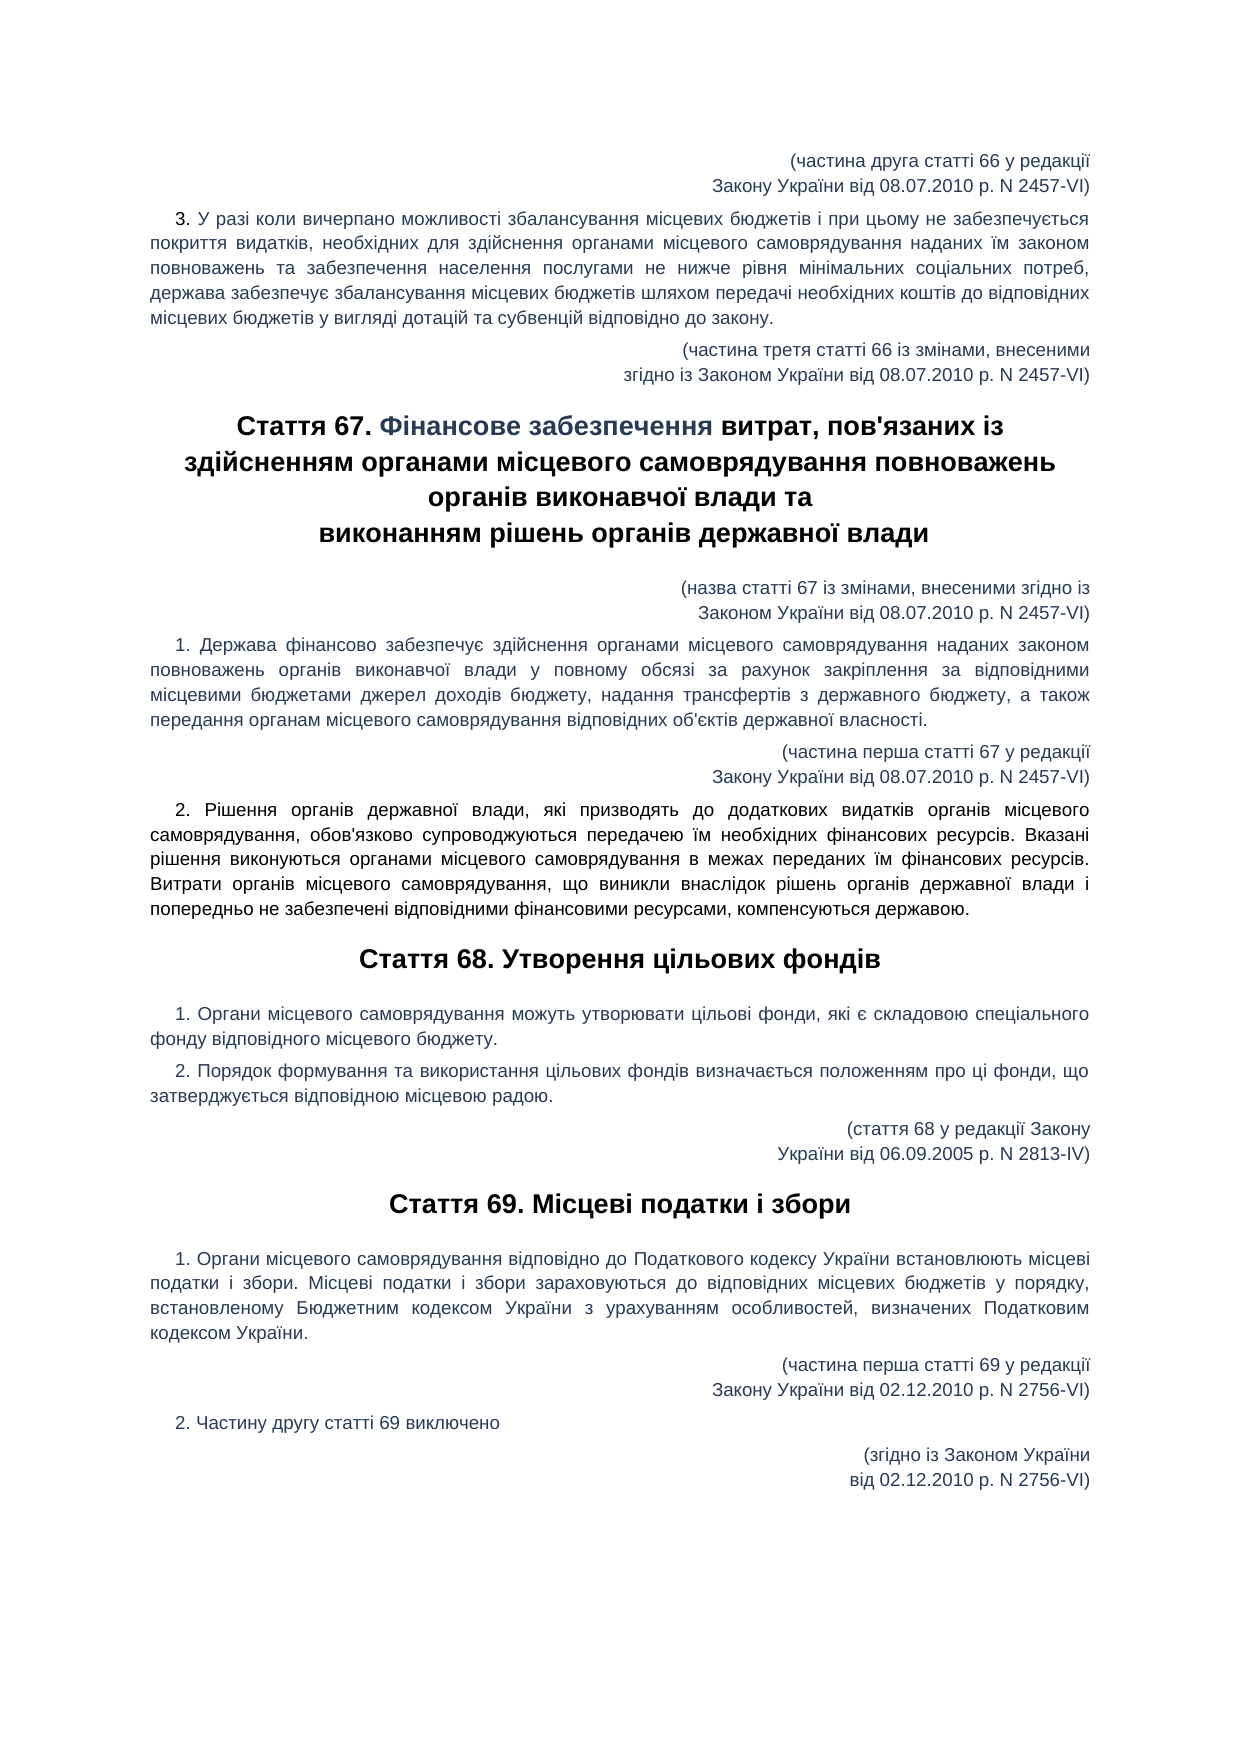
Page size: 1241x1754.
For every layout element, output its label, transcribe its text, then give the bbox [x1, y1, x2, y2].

text 1. Держава фінансово забезпечує здійснення органами місцевого самоврядування наданих законом повноважень органів виконавчої влади у повному обсязі за рахунок закріплення за відповідними місцевими бюджетами джерел доходів бюджету, надання трансфертів з державного бюджету, а також передання органам місцевого самоврядування відповідних об'єктів державної власності. [150, 634, 1090, 730]
text 3. У разі коли вичерпано можливості збалансування місцевих бюджетів і при цьому не забезпечується покриття видатків, необхідних для здійснення органами місцевого самоврядування наданих їм законом повноважень та забезпечення населення послугами не нижче рівня мінімальних соціальних потреб, держава забезпечує збалансування місцевих бюджетів шляхом передачі необхідних коштів до відповідних місцевих бюджетів у вигляді дотацій та субвенцій відповідно до закону. [150, 207, 1090, 328]
subtitle Стаття 69. Місцеві податки і збори [150, 1188, 1090, 1219]
text (частина перша статті 69 у редакції Закону України від 02.12.2010 р. N 2756-VI) [150, 1354, 1090, 1401]
subtitle Стаття 67. Фінансове забезпечення витрат, пов'язаних із здійсненням органами місцевого самоврядування повноважень органів виконавчої влади та виконанням рішень органів державної влади [150, 409, 1090, 549]
text (стаття 68 у редакції Закону України від 06.09.2005 р. N 2813-IV) [150, 1117, 1090, 1164]
text (частина третя статті 66 із змінами, внесеними згідно із Законом України від 08.07.2010 р. N 2457-VI) [150, 339, 1090, 386]
text 2. Порядок формування та використання цільових фондів визначається положенням про ці фонди, що затверджується відповідною місцевою радою. [150, 1060, 1090, 1106]
subtitle Стаття 68. Утворення цільових фондів [150, 943, 1090, 974]
text (частина перша статті 67 у редакції Закону України від 08.07.2010 р. N 2457-VI) [150, 741, 1090, 787]
text (частина друга статті 66 у редакції Закону України від 08.07.2010 р. N 2457-VI) [150, 150, 1090, 196]
text (назва статті 67 із змінами, внесеними згідно із Законом України від 08.07.2010 р. N 2457-VI) [150, 577, 1090, 623]
text 2. Рішення органів державної влади, які призводять до додаткових видатків органів місцевого самоврядування, обов'язково супроводжуються передачею їм необхідних фінансових ресурсів. Вказані рішення виконуються органами місцевого самоврядування в межах переданих їм фінансових ресурсів. Витрати органів місцевого самоврядування, що виникли внаслідок рішень органів державної влади і попередньо не забезпечені відповідними фінансовими ресурсами, компенсуються державою. [150, 798, 1090, 919]
text 1. Органи місцевого самоврядування відповідно до Податкового кодексу України встановлюють місцеві податки і збори. Місцеві податки і збори зараховуються до відповідних місцевих бюджетів у порядку, встановленому Бюджетним кодексом України з урахуванням особливостей, визначених Податковим кодексом України. [150, 1247, 1090, 1343]
text 1. Органи місцевого самоврядування можуть утворювати цільові фонди, які є складовою спеціального фонду відповідного місцевого бюджету. [150, 1003, 1090, 1049]
text (згідно із Законом України від 02.12.2010 р. N 2756-VI) [150, 1444, 1090, 1491]
text 2. Частину другу статті 69 виключено [150, 1412, 1090, 1433]
